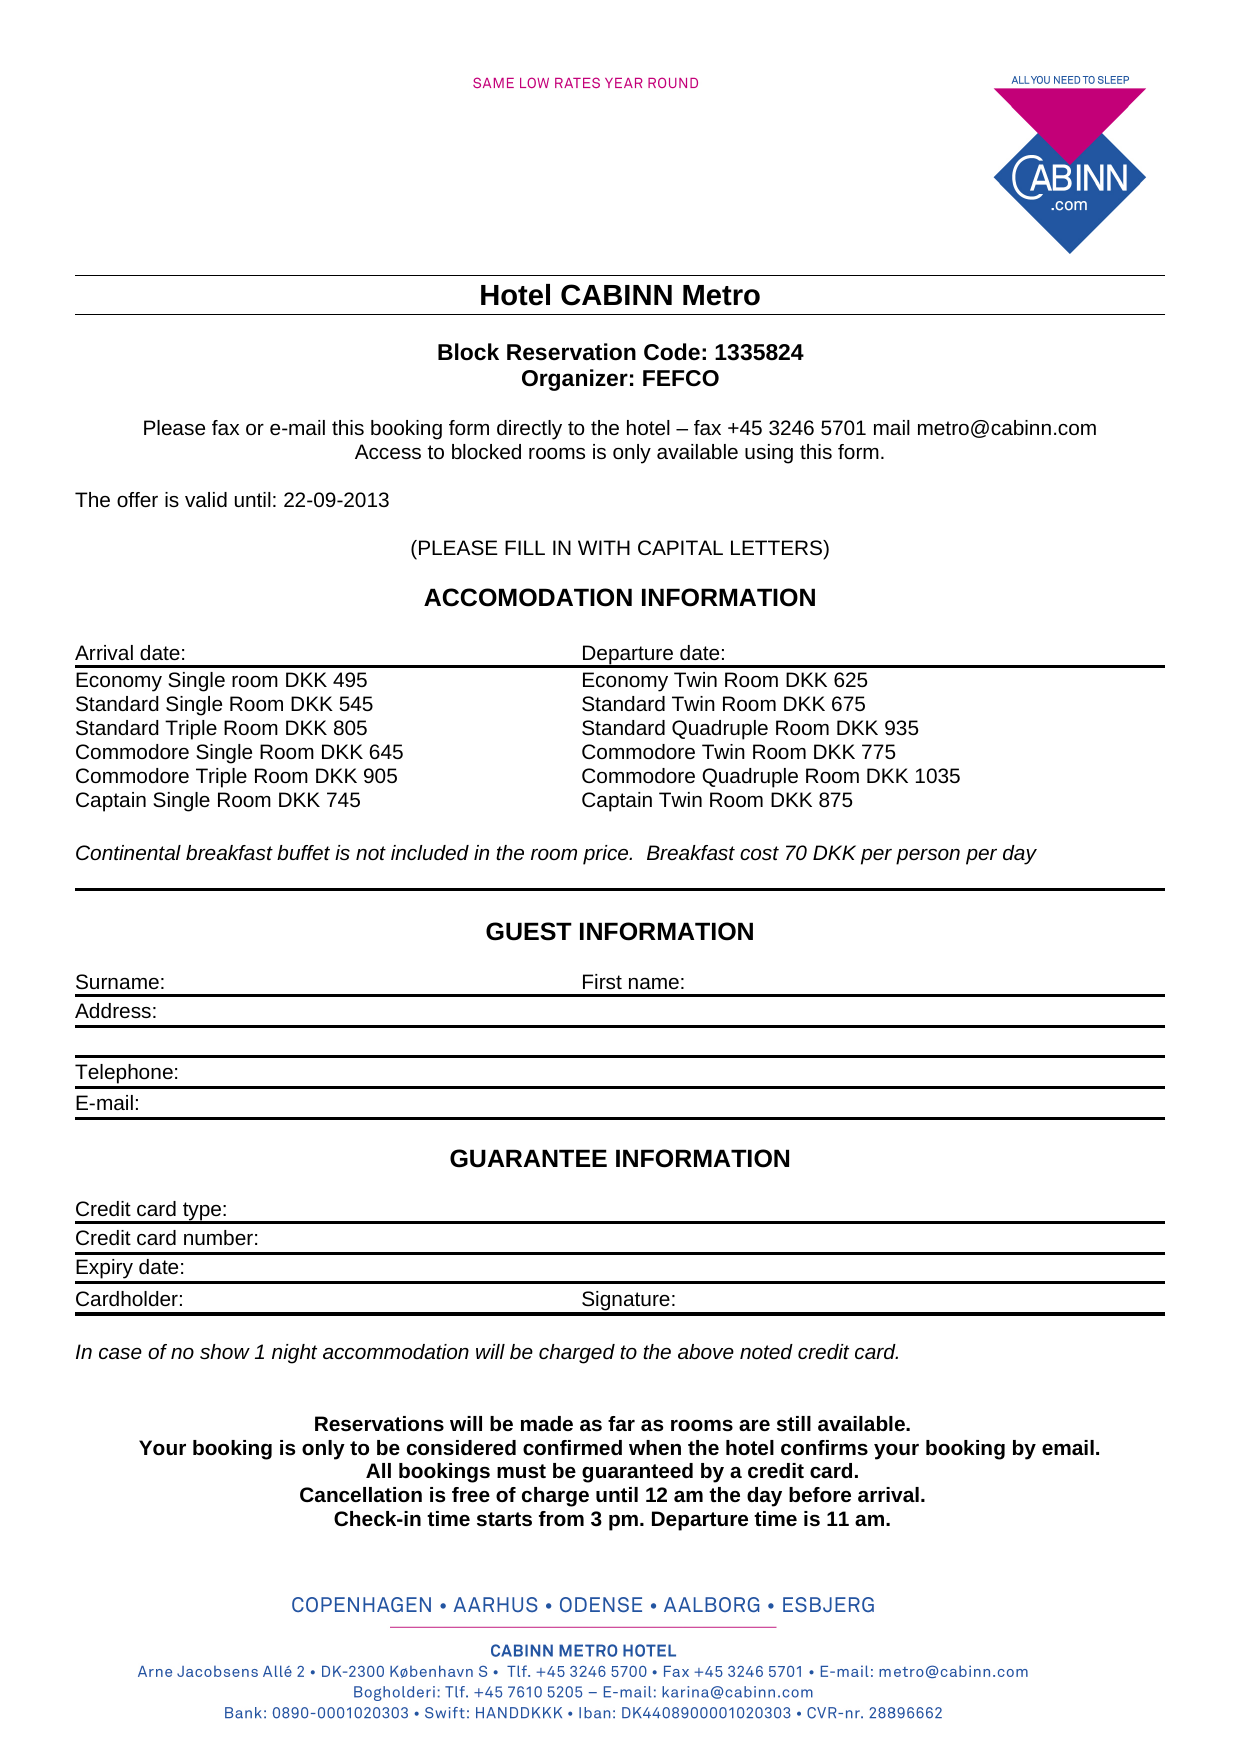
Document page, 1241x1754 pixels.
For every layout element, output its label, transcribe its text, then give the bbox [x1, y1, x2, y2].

text All bookings must be guaranteed by a credit card. [60, 1459, 1165, 1483]
text Your booking is only to be considered confirmed when the hotel confirms your booking by email. [75, 1435, 1165, 1459]
text Credit card type: [75, 1197, 1165, 1221]
text Continental breakfast buffet is not included in the room price. Breakfast cost 70 DKK per person per day [75, 840, 1165, 864]
text Standard Triple Room DKK 805 Standard Quadruple Room DKK 935 [75, 716, 1165, 740]
text In case of no show 1 night accommodation will be charged to the above noted credit card. [75, 1339, 1165, 1363]
text Commodore Single Room DKK 645 Commodore Twin Room DKK 775 [75, 740, 1165, 764]
picture [0, 1573, 1204, 1754]
text Captain Single Room DKK 745 Captain Twin Room DKK 875⁯ [75, 788, 1165, 812]
text Reservations will be made as far as rooms are still available. [60, 1411, 1165, 1435]
text Telephone: [75, 1058, 1165, 1086]
text Block Reservation Code: 1335824 [75, 339, 1165, 365]
text E-mail: [75, 1089, 1165, 1117]
text Address: [75, 997, 1165, 1025]
text Organizer: FEFCO [75, 365, 1165, 392]
text Economy Single room DKK 495 Economy Twin Room DKK 625 [75, 668, 1165, 692]
text The offer is valid until: 22-09-2013 [75, 487, 1165, 511]
text Check-in time starts from 3 pm. Departure time is 11 am. [60, 1507, 1165, 1531]
text Surname: First name: [75, 970, 1165, 994]
text Credit card number: [75, 1224, 1165, 1252]
text ACCOMODATION INFORMATION [75, 583, 1165, 612]
text (PLEASE FILL IN WITH CAPITAL LETTERS) [75, 535, 1165, 559]
text Arrival date: Departure date: [75, 641, 1165, 665]
text Expiry date: [75, 1255, 1165, 1281]
picture [0, 29, 1206, 260]
text GUARANTEE INFORMATION [75, 1144, 1165, 1173]
text GUEST INFORMATION [75, 917, 1165, 946]
text Please fax or e-mail this booking form directly to the hotel – fax +45 3246 5701 mail metro@cabinn.com [75, 416, 1165, 439]
text Access to blocked rooms is only available using this form. [75, 439, 1165, 463]
text Cancellation is free of charge until 12 am the day before arrival. [60, 1483, 1165, 1507]
text Hotel CABINN Metro [75, 276, 1165, 314]
text Standard Single Room DKK 545 ⁯ Standard Twin Room DKK 675 [75, 692, 1165, 716]
text Cardholder: Signature: [75, 1284, 1165, 1312]
text Commodore Triple Room DKK 905 Commodore Quadruple Room DKK 1035 [75, 764, 1165, 788]
